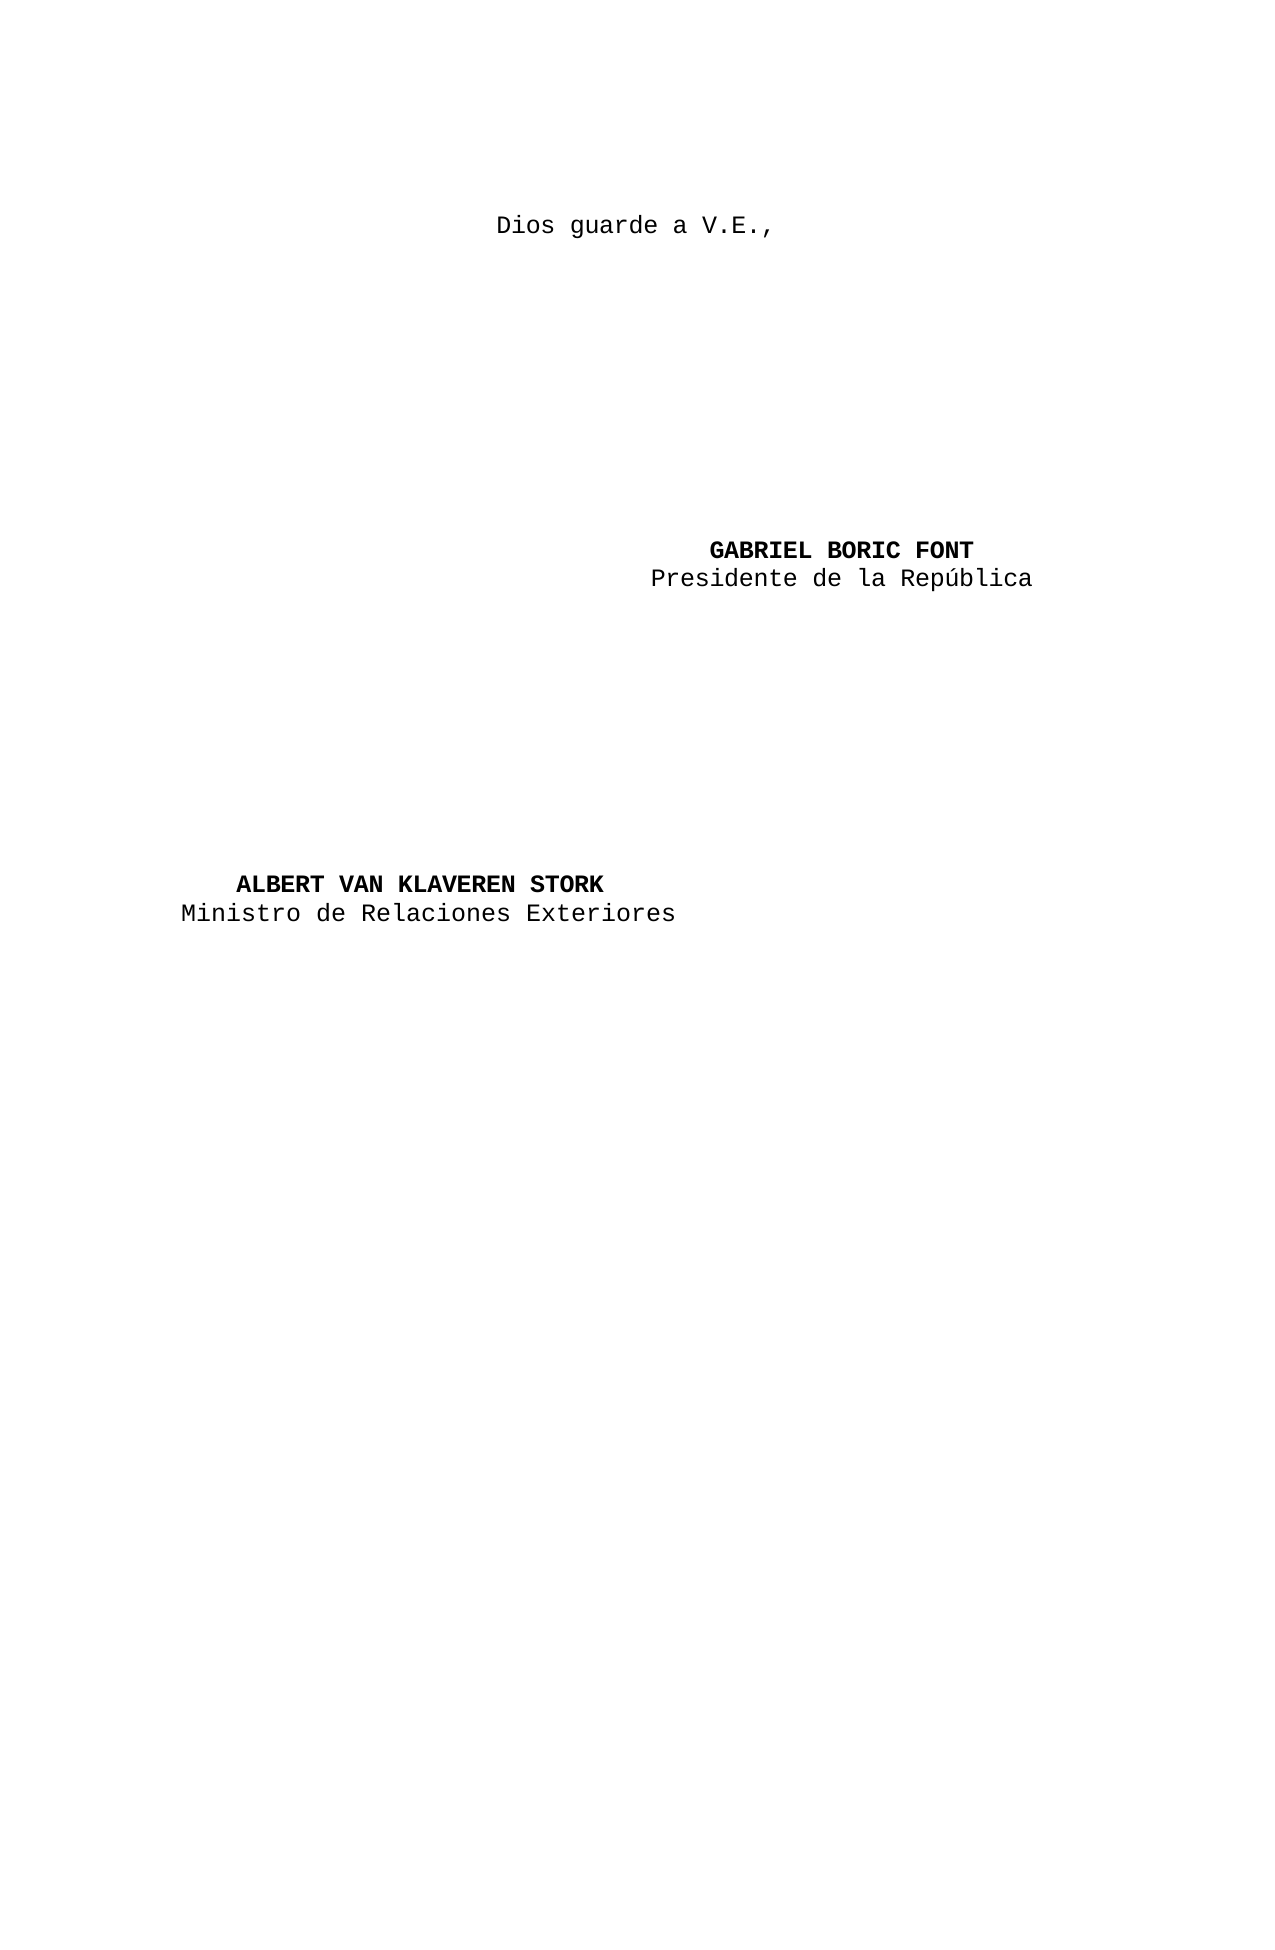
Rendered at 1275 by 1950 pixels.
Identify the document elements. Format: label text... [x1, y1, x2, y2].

text GABRIEL BORIC FONT [162, 538, 1109, 566]
text Dios guarde a V.E., [162, 213, 1109, 241]
text ALBERT VAN KLAVEREN STORK [162, 849, 1109, 900]
text Presidente de la República [162, 566, 1109, 594]
text Ministro de Relaciones Exteriores [162, 900, 1109, 928]
